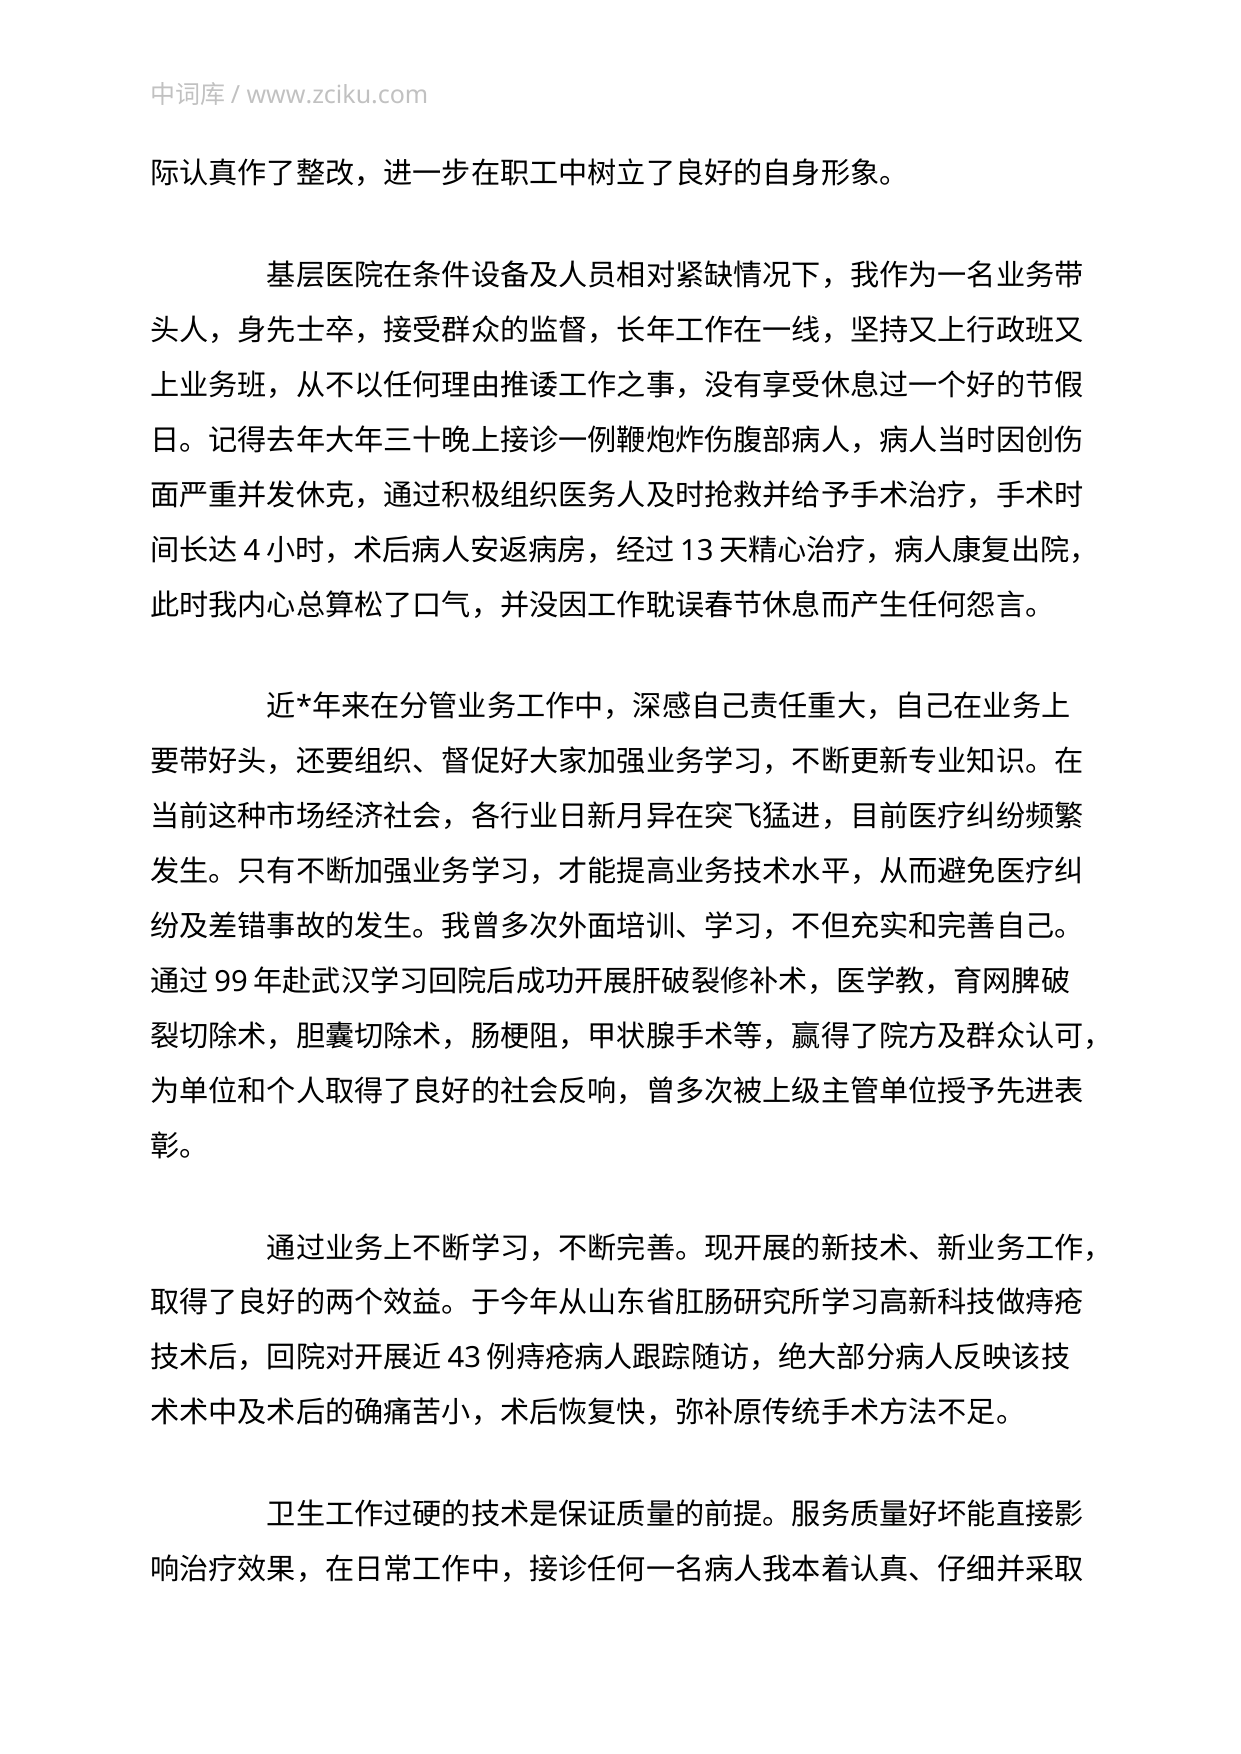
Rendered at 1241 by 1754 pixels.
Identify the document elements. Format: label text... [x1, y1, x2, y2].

text 基层医院在条件设备及人员相对紧缺情况下，我作为一名业务带头人，身先士卒，接受群众的监督，长年工作在一线，坚持又上行政班又上业务班，从不以任何理由推诿工作之事，没有享受休息过一个好的节假日。记得去年大年三十晚上接诊一例鞭炮炸伤腹部病人，病人当时因创伤面严重并发休克，通过积极组织医务人及时抢救并给予手术治疗，手术时间长达4小时，术后病人安返病房，经过13天精心治疗，病人康复出院，此时我内心总算松了口气，并没因工作耽误春节休息而产生任何怨言。 [150, 252, 1090, 623]
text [150, 1491, 1090, 1588]
text 通过业务上不断学习，不断完善。现开展的新技术、新业务工作，取得了良好的两个效益。于今年从山东省肛肠研究所学习高新科技做痔疮技术后，回院对开展近43例痔疮病人跟踪随访，绝大部分病人反映该技术术中及术后的确痛苦小，术后恢复快，弥补原传统手术方法不足。 [150, 1224, 1090, 1431]
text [150, 150, 1090, 192]
text 近*年来在分管业务工作中，深感自己责任重大，自己在业务上要带好头，还要组织、督促好大家加强业务学习，不断更新专业知识。在当前这种市场经济社会，各行业日新月异在突飞猛进，目前医疗纠纷频繁发生。只有不断加强业务学习，才能提高业务技术水平，从而避免医疗纠纷及差错事故的发生。我曾多次外面培训、学习，不但充实和完善自己。通过99年赴武汉学习回院后成功开展肝破裂修补术，医学教，育网脾破裂切除术，胆囊切除术，肠梗阻，甲状腺手术等，赢得了院方及群众认可，为单位和个人取得了良好的社会反响，曾多次被上级主管单位授予先进表彰。 [150, 683, 1090, 1165]
